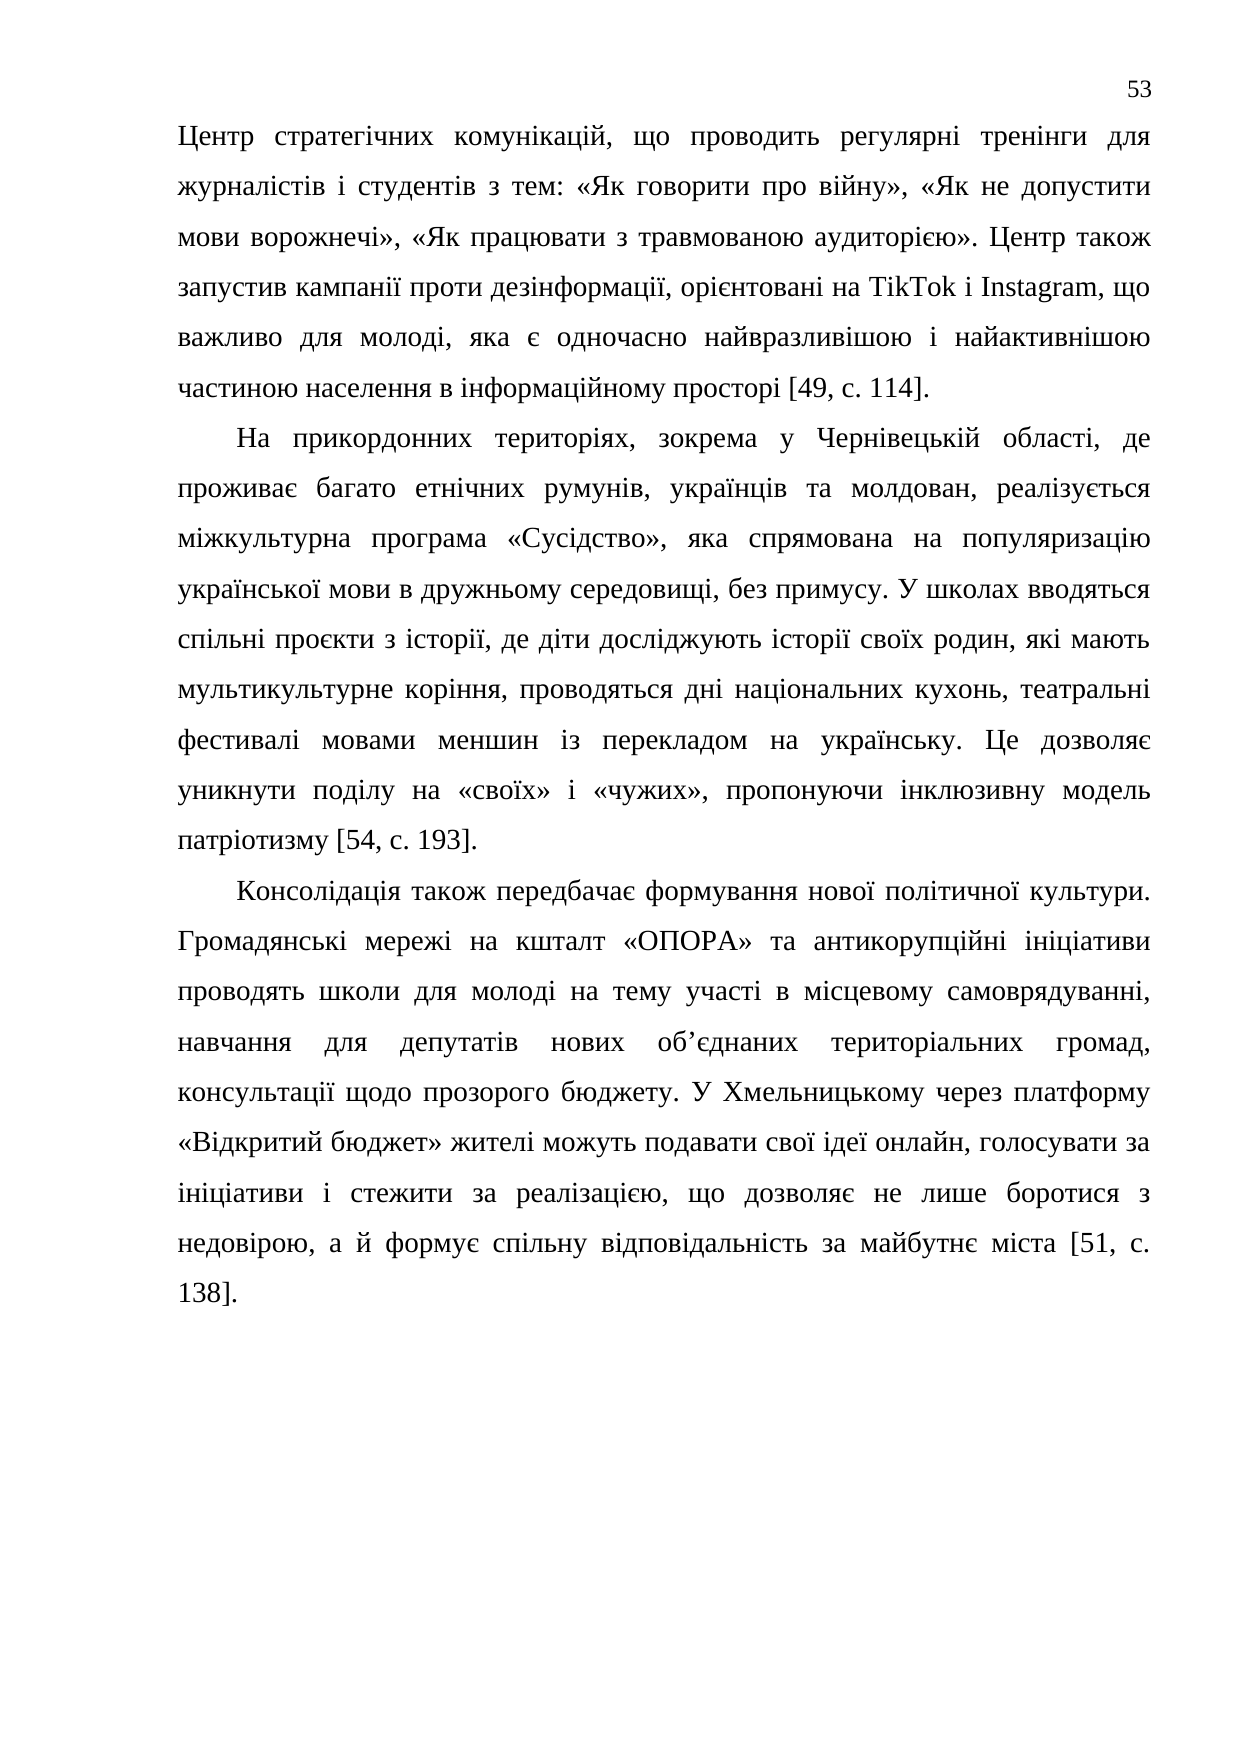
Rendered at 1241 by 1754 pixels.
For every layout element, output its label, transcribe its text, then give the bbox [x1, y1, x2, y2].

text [177, 118, 1152, 403]
text Консолідація також передбачає формування нової політичної культури. Громадянські мережі на кшталт «ОПОРА» та антикорупційні ініціативи проводять школи для молоді на тему участі в місцевому самоврядуванні, навчання для депутатів нових об’єднаних територіальних громад, консультації щодо прозорого бюджету. У Хмельницькому через платформу «Відкритий бюджет» жителі можуть подавати свої ідеї онлайн, голосувати за ініціативи і стежити за реалізацією, що дозволяє не лише боротися з недовірою, а й формує спільну відповідальність за майбутнє міста [51, c. 138]. [177, 873, 1152, 1309]
text На прикордонних територіях, зокрема у Чернівецькій області, де проживає багато етнічних румунів, українців та молдован, реалізується міжкультурна програма «Сусідство», яка спрямована на популяризацію української мови в дружньому середовищі, без примусу. У школах вводяться спільні проєкти з історії, де діти досліджують історії своїх родин, які мають мультикультурне коріння, проводяться дні національних кухонь, театральні фестивалі мовами меншин із перекладом на українську. Це дозволяє уникнути поділу на «своїх» і «чужих», пропонуючи інклюзивну модель патріотизму [54, c. 193]. [177, 420, 1152, 856]
